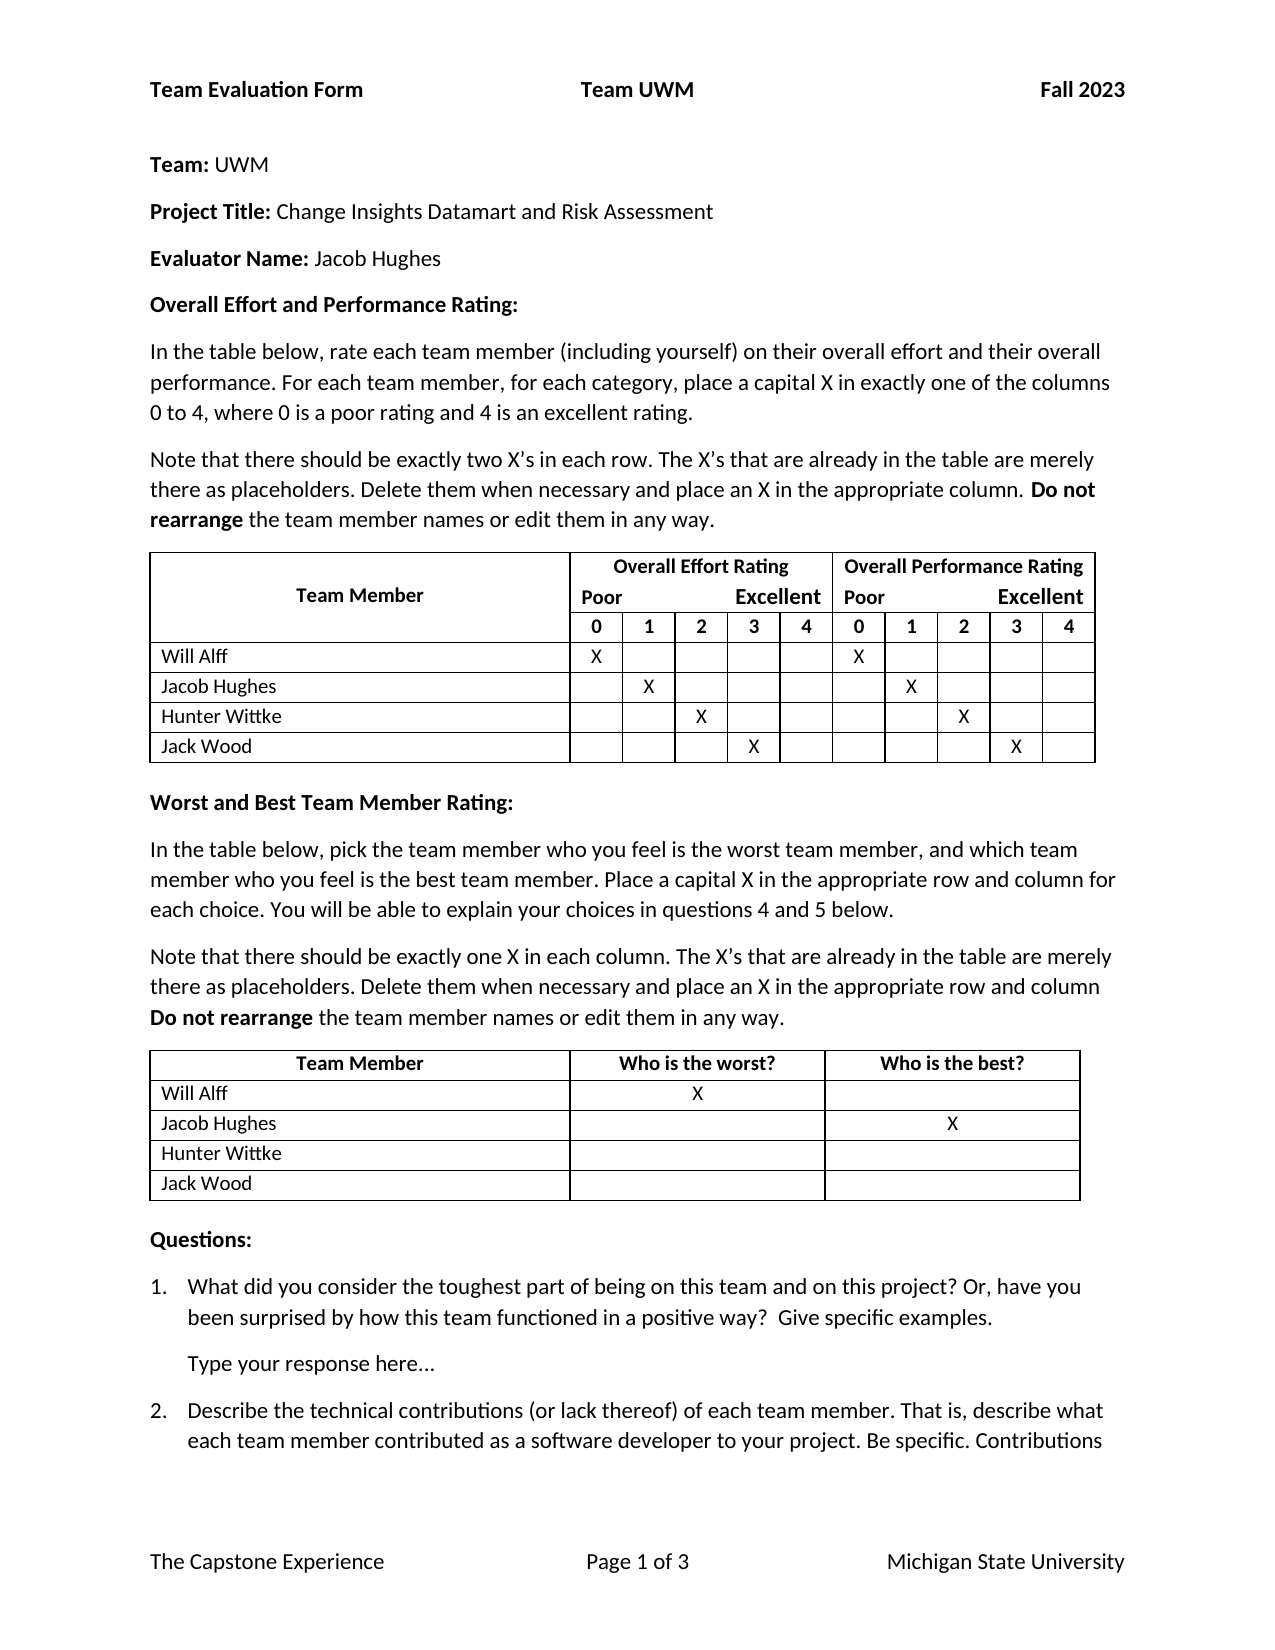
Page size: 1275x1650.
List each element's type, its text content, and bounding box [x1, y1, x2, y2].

table_cell [826, 1141, 1079, 1169]
table_cell Jack Wood [151, 733, 569, 762]
table_cell [623, 643, 674, 672]
table_cell 4 [781, 613, 832, 642]
table_cell [623, 703, 674, 732]
table_cell [571, 1171, 824, 1199]
table_cell [938, 643, 989, 672]
table_cell X [728, 733, 779, 762]
subtitle Evaluator Name: Jacob Hughes [150, 244, 1125, 272]
table_cell [938, 673, 989, 702]
table_cell [571, 1111, 824, 1139]
table_cell [571, 733, 622, 762]
table_cell [991, 643, 1042, 672]
table_cell [728, 673, 779, 702]
table_cell Will Alff [151, 643, 569, 672]
table_cell X [676, 703, 727, 732]
table_cell [676, 673, 727, 702]
table_header Who is the worst? [571, 1051, 824, 1079]
table_cell [781, 673, 832, 702]
table_cell X [991, 733, 1042, 762]
subtitle Project Title: Change Insights Datamart and Risk Assessment [150, 197, 1125, 225]
table_cell [623, 733, 674, 762]
table_cell Poor Excellent [833, 582, 1094, 612]
subtitle Overall Effort and Performance Rating: [150, 291, 1125, 319]
text In the table below, pick the team member who you feel is the worst team member, and which team member who you feel is the best team member. Place a capital X in the appropriate row and column for each choice. You will be able to explain your choices in questions 4 and 5 below. [150, 835, 1125, 923]
table_cell [886, 703, 937, 732]
table_cell 4 [1043, 613, 1094, 642]
table_cell 2 [938, 613, 989, 642]
table_cell [728, 703, 779, 732]
table_cell X [571, 643, 622, 672]
table_cell [676, 733, 727, 762]
table_cell [833, 673, 884, 702]
table_cell [571, 1141, 824, 1169]
table_cell [1043, 733, 1094, 762]
table_header Team Member [151, 1051, 569, 1079]
table_cell [886, 733, 937, 762]
subtitle Questions: [150, 1226, 1125, 1254]
table_cell Jacob Hughes [151, 673, 569, 702]
table_cell [826, 1081, 1079, 1109]
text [150, 1396, 1125, 1455]
table_cell 3 [728, 613, 779, 642]
table_cell 2 [676, 613, 727, 642]
table_cell Poor Excellent [571, 582, 832, 612]
table_cell X [833, 643, 884, 672]
table_cell [826, 1171, 1079, 1199]
table_cell Will Alff [151, 1081, 569, 1109]
table_cell [151, 612, 569, 642]
table_cell Team Member [151, 582, 569, 612]
table_cell Jacob Hughes [151, 1111, 569, 1139]
table_header Overall Performance Rating [833, 553, 1094, 582]
table_cell Hunter Wittke [151, 1141, 569, 1169]
table_cell 1 [623, 613, 674, 642]
text In the table below, rate each team member (including yourself) on their overall effort and their overall performance. For each team member, for each category, place a capital X in exactly one of the columns 0 to 4, where 0 is a poor rating and 4 is an excellent rating. [150, 337, 1125, 426]
table_cell [938, 733, 989, 762]
table_cell [991, 703, 1042, 732]
table_cell X [571, 1081, 824, 1109]
table_cell Jack Wood [151, 1171, 569, 1199]
table_cell [1043, 643, 1094, 672]
table_cell [833, 733, 884, 762]
table_cell [833, 703, 884, 732]
table_cell [571, 703, 622, 732]
table_cell 1 [886, 613, 937, 642]
table_cell [991, 673, 1042, 702]
table_cell [781, 703, 832, 732]
text Type your response here... [187, 1349, 1125, 1378]
text What did you consider the toughest part of being on this team and on this project? Or, have you been surprised by how this team functioned in a positive way? Give specific examples. [150, 1272, 1125, 1331]
text Note that there should be exactly one X in each column. The X’s that are already in the table are merely there as placeholders. Delete them when necessary and place an X in the appropriate row and column Do not rearrange the team member names or edit them in any way. [150, 942, 1125, 1031]
table_cell 3 [991, 613, 1042, 642]
table_cell [781, 643, 832, 672]
table_cell [886, 643, 937, 672]
table_cell [1043, 703, 1094, 732]
table_cell [728, 643, 779, 672]
table_cell [1043, 673, 1094, 702]
text Note that there should be exactly two X’s in each row. The X’s that are already in the table are merely there as placeholders. Delete them when necessary and place an X in the appropriate column. Do not rearrange the team member names or edit them in any way. [150, 445, 1125, 533]
subtitle Worst and Best Team Member Rating: [150, 788, 1125, 816]
table_cell [676, 643, 727, 672]
subtitle Team: UWM [150, 150, 1125, 178]
table_header Overall Effort Rating [571, 553, 832, 582]
table_cell X [826, 1111, 1079, 1139]
table_header [151, 553, 569, 582]
table_header Who is the best? [826, 1051, 1079, 1079]
table_cell Hunter Wittke [151, 703, 569, 732]
table_cell [781, 733, 832, 762]
table_cell [571, 673, 622, 702]
table_cell X [886, 673, 937, 702]
table_cell X [623, 673, 674, 702]
table_cell X [938, 703, 989, 732]
table_cell 0 [833, 613, 884, 642]
table_cell 0 [571, 613, 622, 642]
